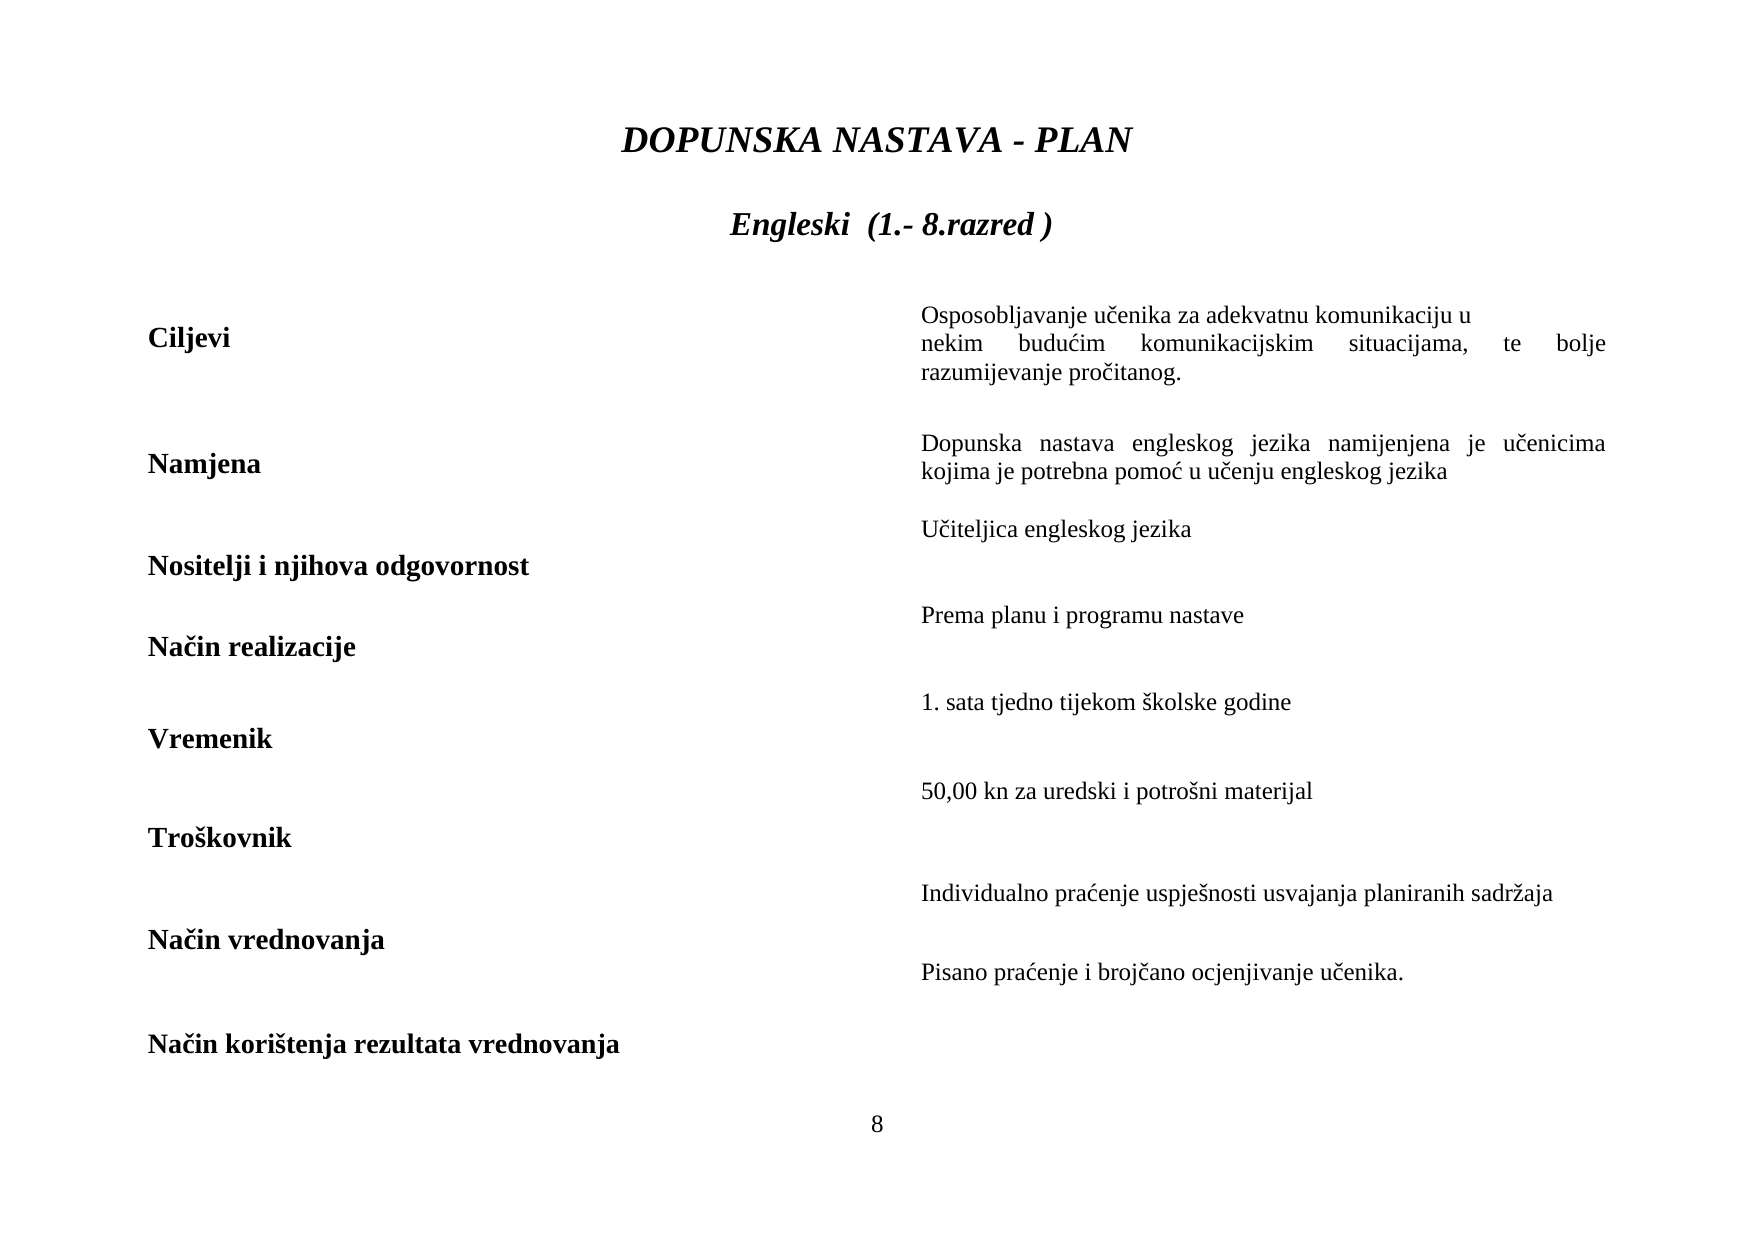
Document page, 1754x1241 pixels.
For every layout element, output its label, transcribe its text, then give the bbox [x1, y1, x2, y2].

text nekim budućim komunikacijskim situacijama, te bolje razumijevanje pročitanog. [921, 328, 1606, 386]
text Namjena [148, 446, 833, 479]
text Način vrednovanja [148, 923, 833, 956]
text Način korištenja rezultata vrednovanja [148, 1027, 833, 1059]
text Prema planu i programu nastave [921, 600, 1606, 629]
text Individualno praćenje uspješnosti usvajanja planiranih sadržaja [921, 878, 1606, 907]
text Osposobljavanje učenika za adekvatnu komunikaciju u [921, 300, 1606, 328]
text DOPUNSKA NASTAVA - PLAN [148, 117, 1606, 160]
text 1. sata tjedno tijekom školske godine [921, 687, 1606, 715]
text Nositelji i njihova odgovornost [148, 548, 833, 582]
text Vremenik [148, 721, 833, 754]
text Način realizacije [148, 629, 833, 663]
text 50,00 kn za uredski i potrošni materijal [921, 778, 1606, 804]
text Engleski (1.- 8.razred ) [177, 204, 1606, 242]
text Pisano praćenje i brojčano ocjenjivanje učenika. [921, 957, 1606, 986]
text Učiteljica engleskog jezika [921, 514, 1606, 543]
text Ciljevi [148, 321, 833, 354]
text Troškovnik [148, 821, 833, 854]
text Dopunska nastava engleskog jezika namijenjena je učenicima kojima je potrebna pomoć u učenju engleskog jezika [921, 428, 1606, 485]
